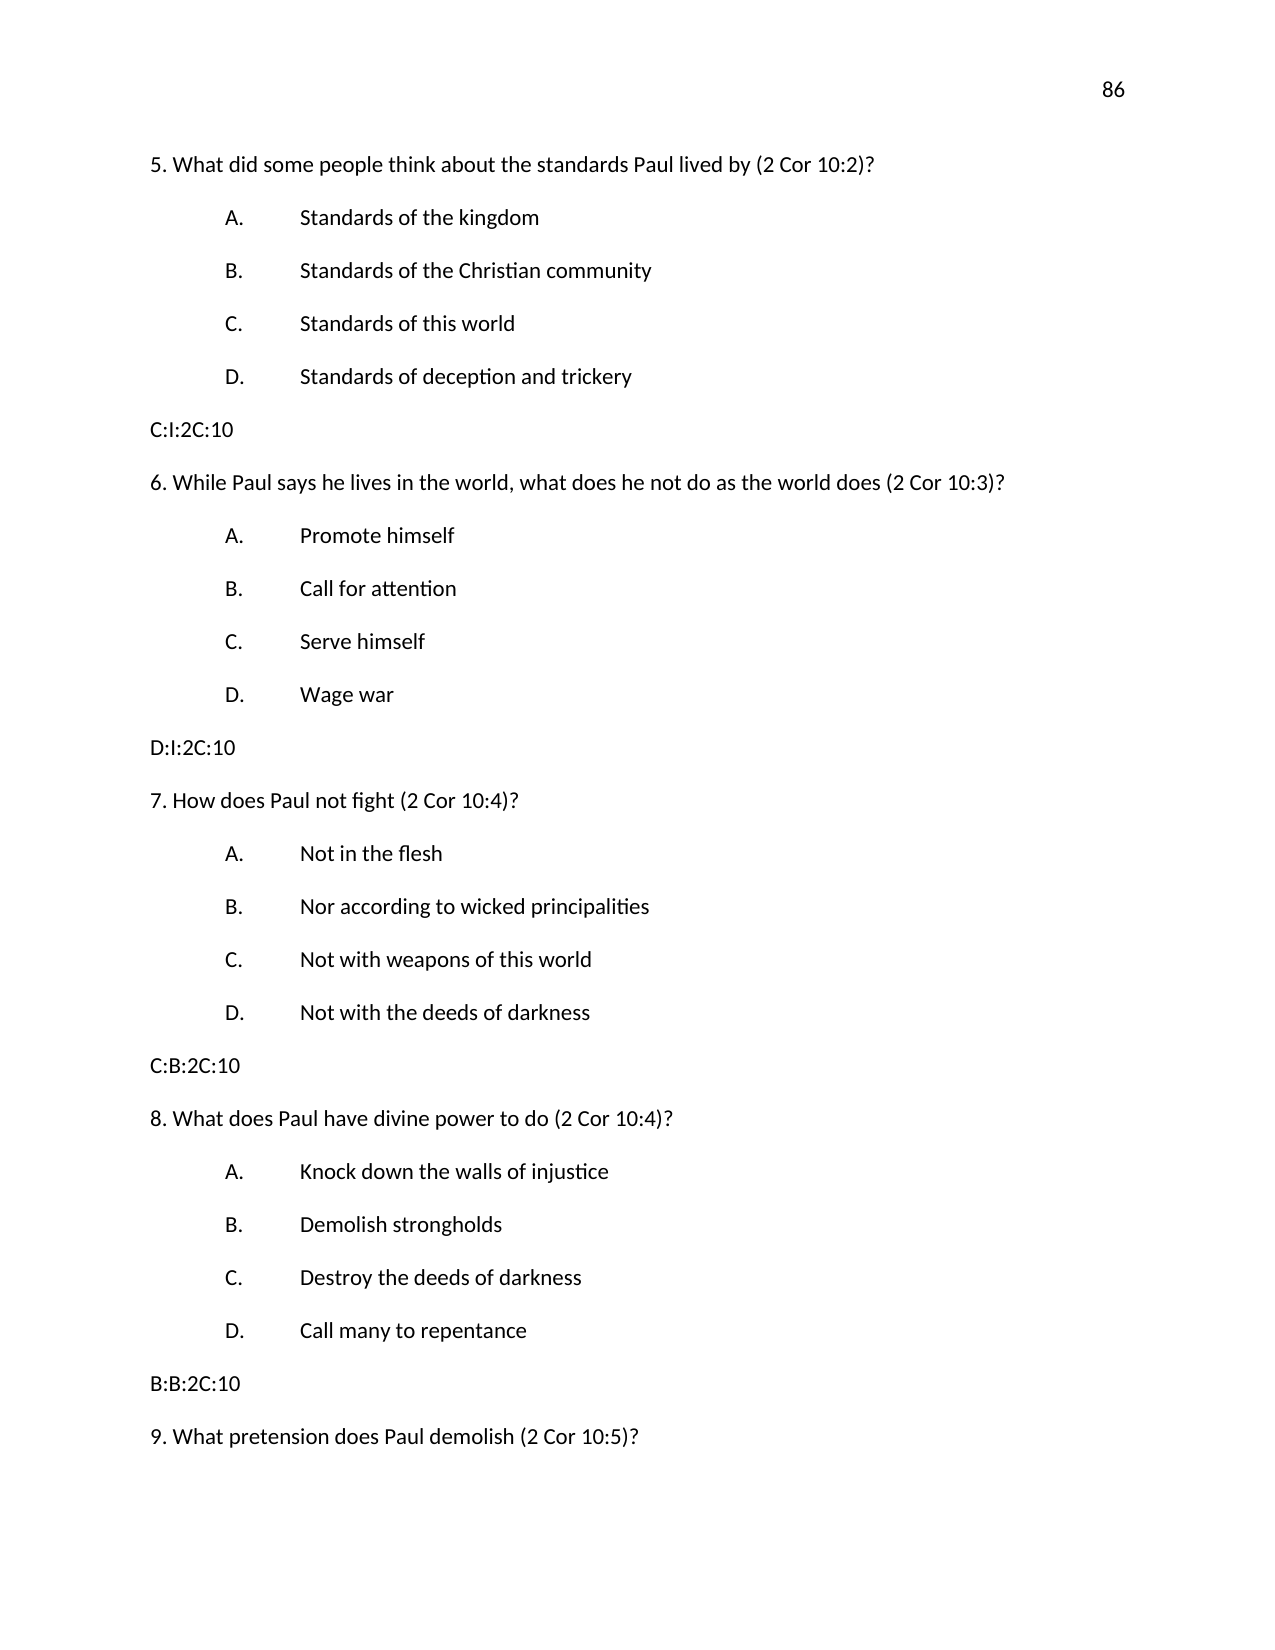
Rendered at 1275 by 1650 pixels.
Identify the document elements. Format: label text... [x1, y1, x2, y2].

text C:I:2C:10 [150, 415, 1125, 443]
text C. Standards of this world [150, 309, 1125, 337]
text C. Not with weapons of this world [150, 945, 1125, 973]
text C:B:2C:10 [150, 1051, 1125, 1079]
text D. Wage war [150, 680, 1125, 708]
text B. Nor according to wicked principalities [150, 892, 1125, 920]
text B. Call for attention [150, 574, 1125, 602]
text A. Knock down the walls of injustice [150, 1157, 1125, 1185]
text D. Call many to repentance [150, 1316, 1125, 1344]
text D. Not with the deeds of darkness [150, 998, 1125, 1026]
text A. Standards of the kingdom [150, 203, 1125, 231]
text D. Standards of deception and trickery [150, 362, 1125, 390]
text C. Destroy the deeds of darkness [150, 1263, 1125, 1291]
text B. Standards of the Christian community [150, 256, 1125, 284]
text C. Serve himself [150, 627, 1125, 655]
text B. Demolish strongholds [150, 1210, 1125, 1238]
text 6. While Paul says he lives in the world, what does he not do as the world does (2 Cor 10:3)? [150, 468, 1125, 496]
text A. Promote himself [150, 521, 1125, 549]
text 9. What pretension does Paul demolish (2 Cor 10:5)? [150, 1422, 1125, 1451]
text 7. How does Paul not fight (2 Cor 10:4)? [150, 786, 1125, 814]
text D:I:2C:10 [150, 733, 1125, 761]
text 5. What did some people think about the standards Paul lived by (2 Cor 10:2)? [150, 150, 1125, 178]
text B:B:2C:10 [150, 1369, 1125, 1397]
text 8. What does Paul have divine power to do (2 Cor 10:4)? [150, 1104, 1125, 1132]
text A. Not in the flesh [150, 839, 1125, 867]
